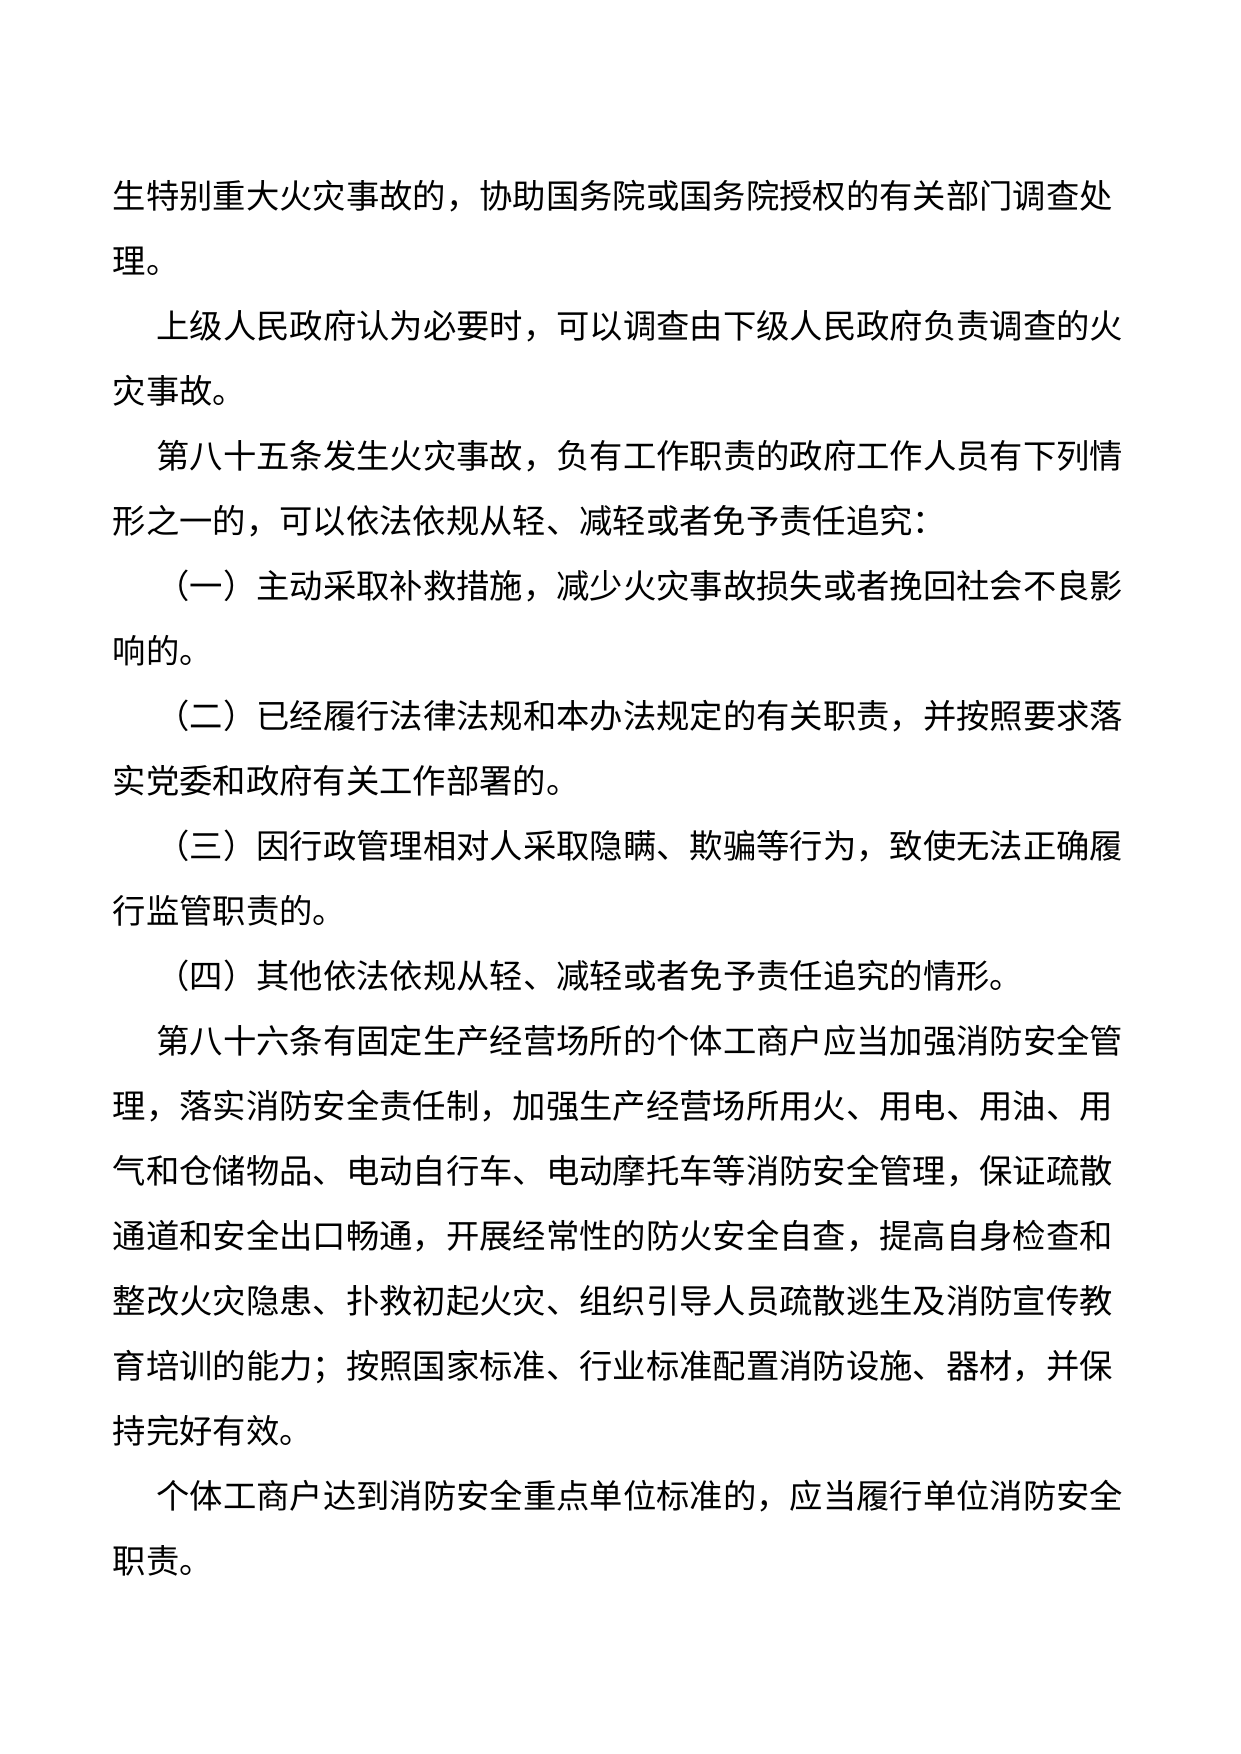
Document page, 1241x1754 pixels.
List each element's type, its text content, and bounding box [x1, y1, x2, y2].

text （二）已经履行法律法规和本办法规定的有关职责，并按照要求落实党委和政府有关工作部署的。 [112, 682, 1128, 812]
text 第八十五条发生火灾事故，负有工作职责的政府工作人员有下列情形之一的，可以依法依规从轻、减轻或者免予责任追究： [112, 422, 1128, 552]
text （四）其他依法依规从轻、减轻或者免予责任追究的情形。 [112, 942, 1128, 1007]
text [112, 162, 1128, 292]
text 第八十六条有固定生产经营场所的个体工商户应当加强消防安全管理，落实消防安全责任制，加强生产经营场所用火、用电、用油、用气和仓储物品、电动自行车、电动摩托车等消防安全管理，保证疏散通道和安全出口畅通，开展经常性的防火安全自查，提高自身检查和整改火灾隐患、扑救初起火灾、组织引导人员疏散逃生及消防宣传教育培训的能力；按照国家标准、行业标准配置消防设施、器材，并保持完好有效。 [112, 1007, 1128, 1462]
text （三）因行政管理相对人采取隐瞒、欺骗等行为，致使无法正确履行监管职责的。 [112, 812, 1128, 942]
text 上级人民政府认为必要时，可以调查由下级人民政府负责调查的火灾事故。 [112, 292, 1128, 422]
text （一）主动采取补救措施，减少火灾事故损失或者挽回社会不良影响的。 [112, 552, 1128, 682]
text 个体工商户达到消防安全重点单位标准的，应当履行单位消防安全职责。 [112, 1462, 1128, 1592]
